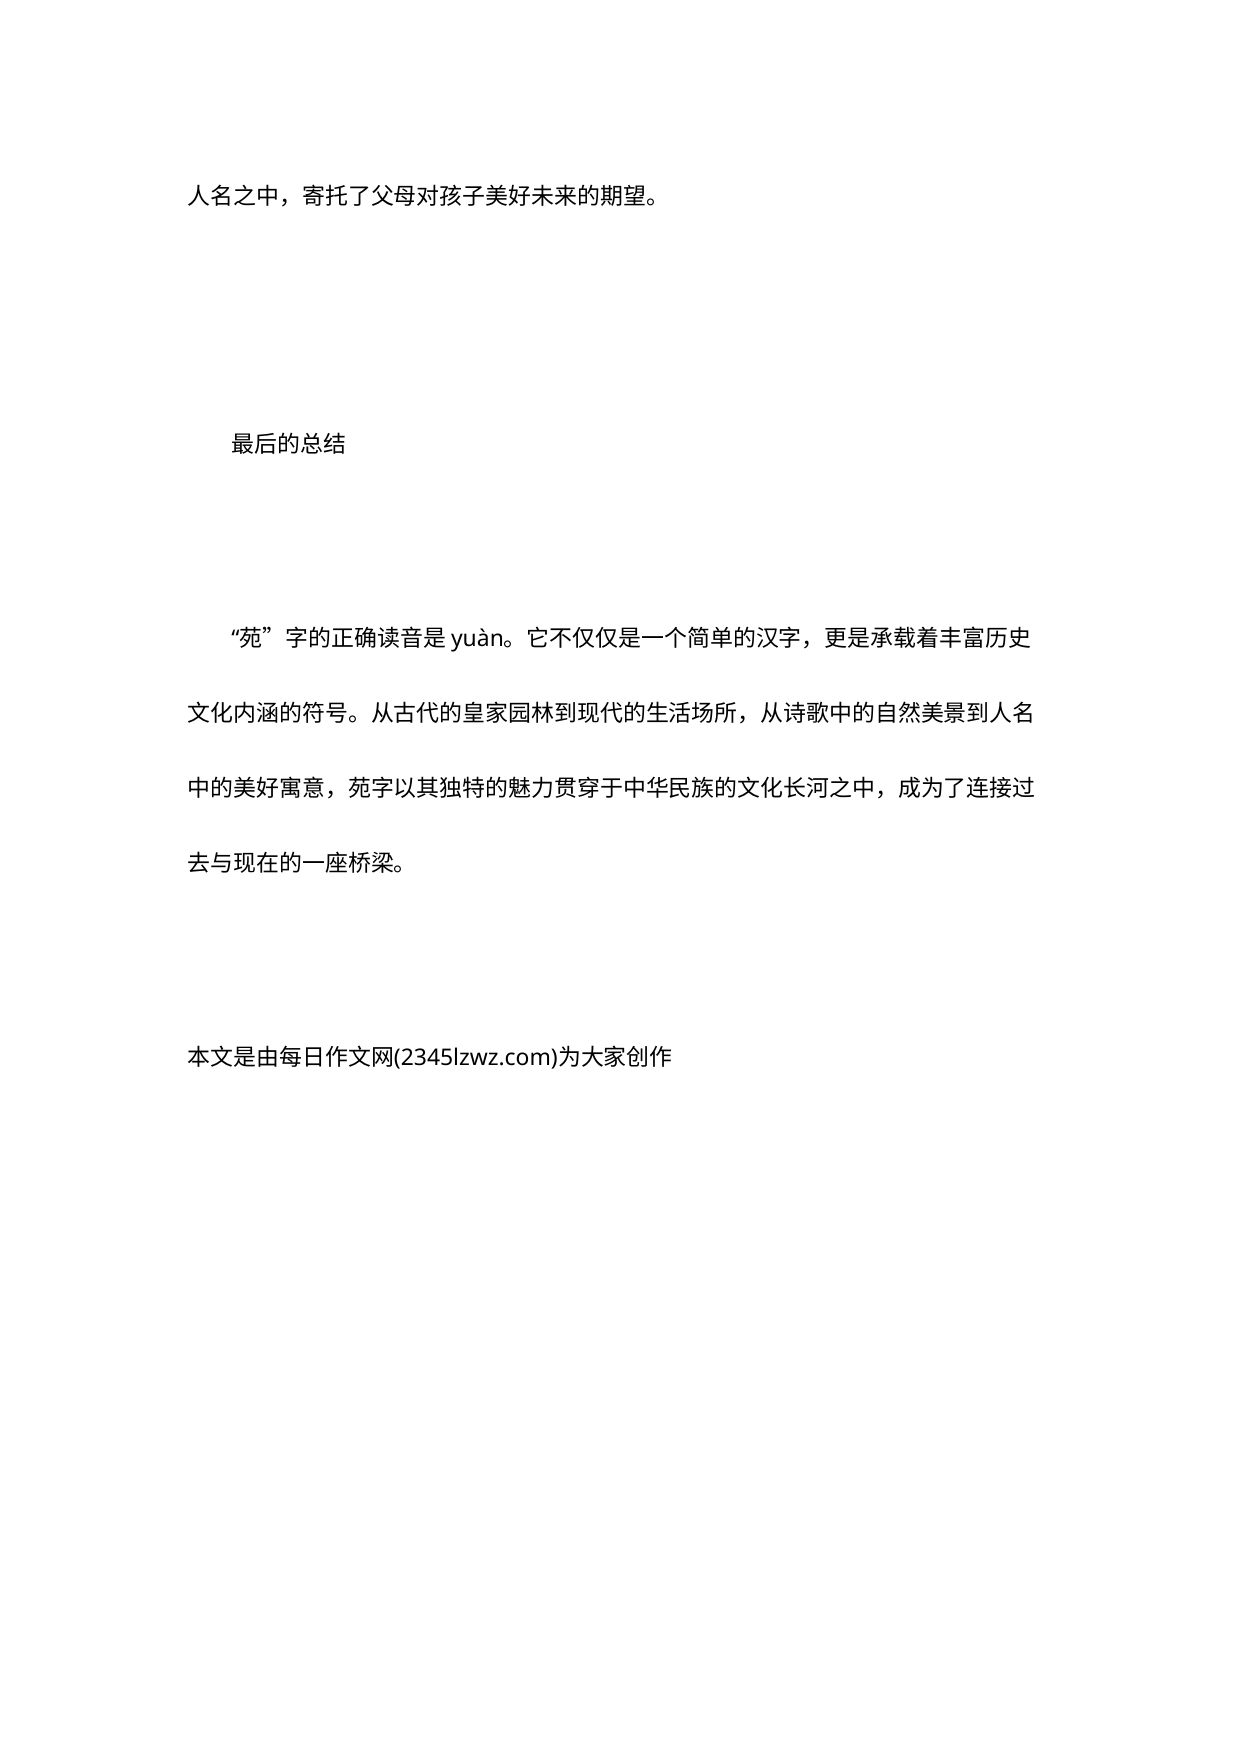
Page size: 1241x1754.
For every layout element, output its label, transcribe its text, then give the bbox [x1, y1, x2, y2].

text 本文是由每日作文网(2345lzwz.com)为大家创作 [187, 1023, 1053, 1088]
text 最后的总结 [187, 410, 1053, 475]
text “苑”字的正确读音是 yuàn。它不仅仅是一个简单的汉字，更是承载着丰富历史文化内涵的符号。从古代的皇家园林到现代的生活场所，从诗歌中的自然美景到人名中的美好寓意，苑字以其独特的魅力贯穿于中华民族的文化长河之中，成为了连接过去与现在的一座桥梁。 [187, 604, 1053, 893]
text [187, 162, 1053, 227]
